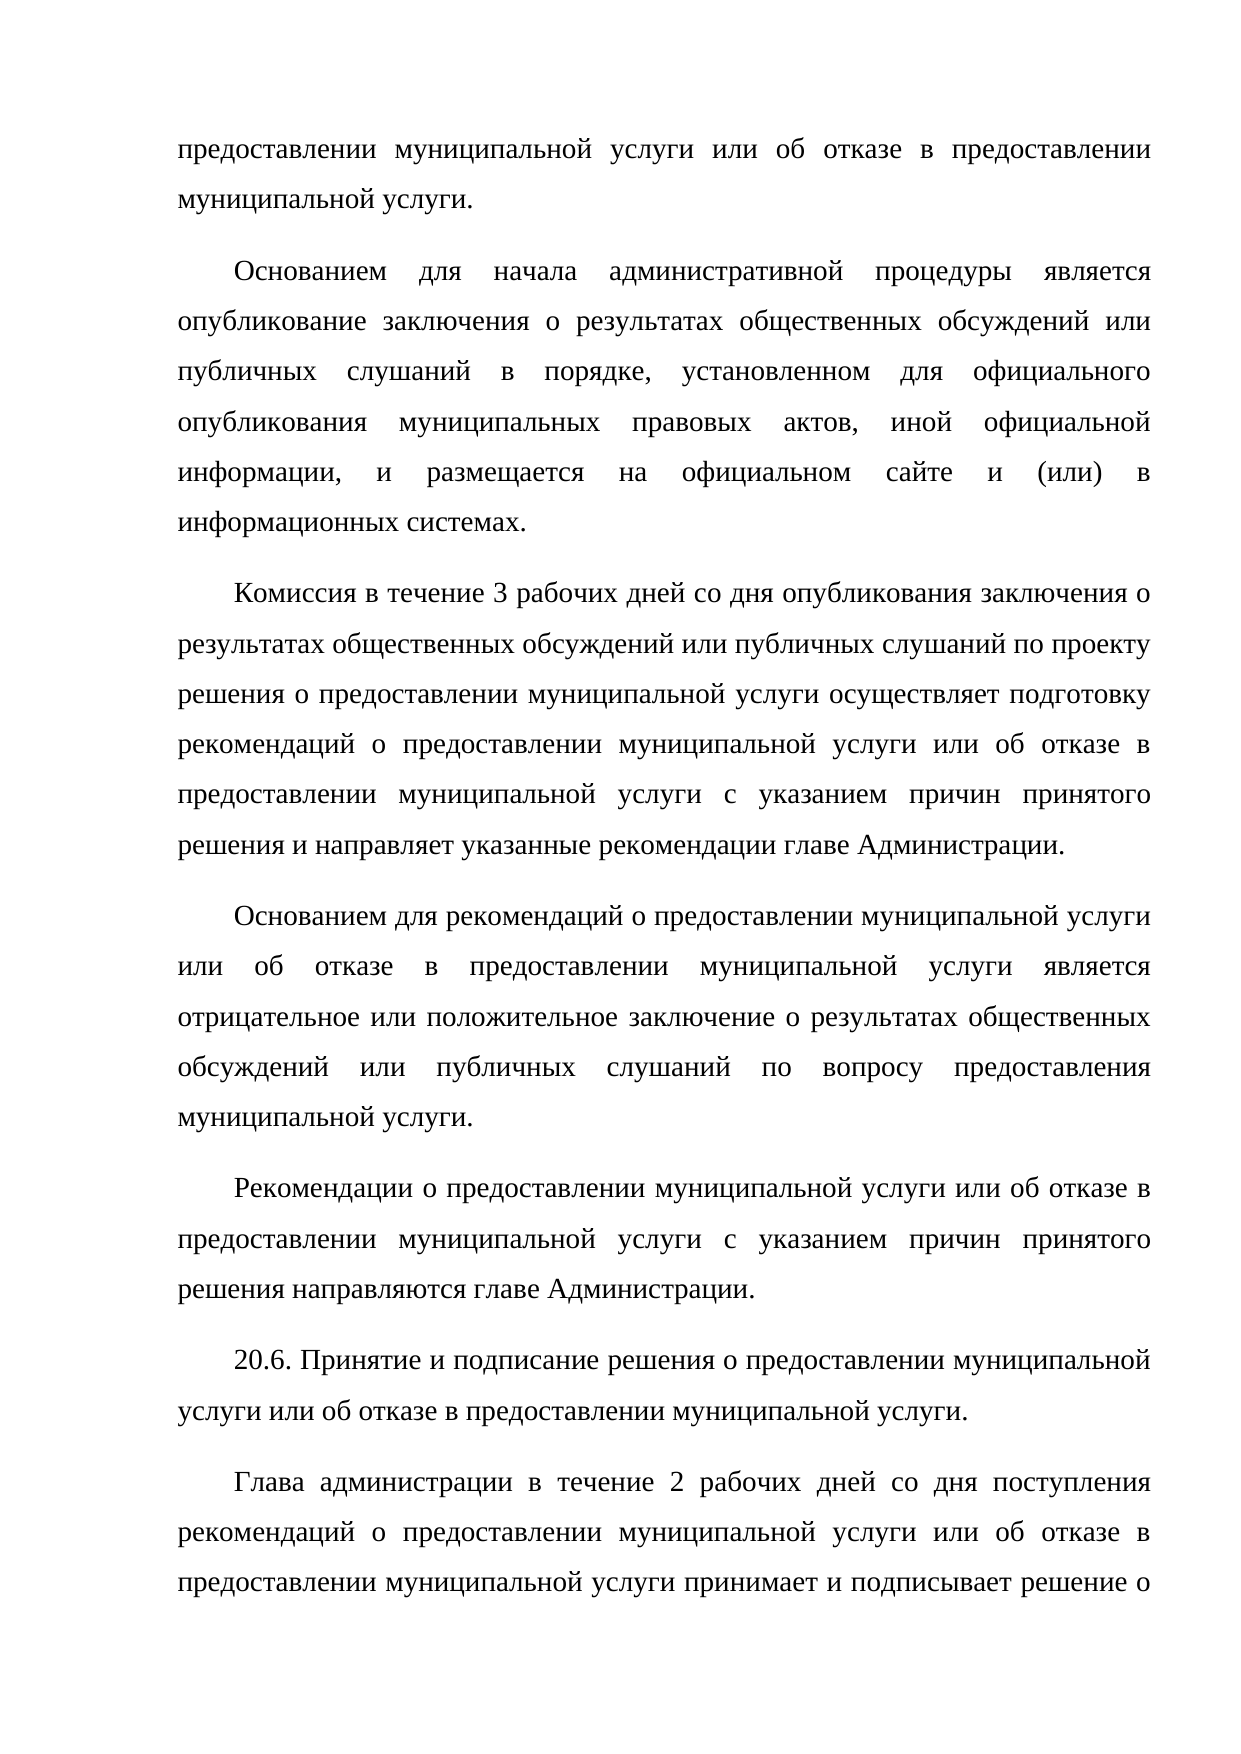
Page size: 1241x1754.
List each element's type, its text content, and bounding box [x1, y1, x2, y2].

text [177, 1464, 1152, 1598]
text Рекомендации о предоставлении муниципальной услуги или об отказе в предоставлении муниципальной услуги с указанием причин принятого решения направляются главе Администрации. [177, 1171, 1152, 1305]
text Основанием для рекомендаций о предоставлении муниципальной услуги или об отказе в предоставлении муниципальной услуги является отрицательное или положительное заключение о результатах общественных обсуждений или публичных слушаний по вопросу предоставления муниципальной услуги. [177, 898, 1152, 1133]
text 20.6. Принятие и подписание решения о предоставлении муниципальной услуги или об отказе в предоставлении муниципальной услуги. [177, 1342, 1152, 1426]
text Комиссия в течение 3 рабочих дней со дня опубликования заключения о результатах общественных обсуждений или публичных слушаний по проекту решения о предоставлении муниципальной услуги осуществляет подготовку рекомендаций о предоставлении муниципальной услуги или об отказе в предоставлении муниципальной услуги с указанием причин принятого решения и направляет указанные рекомендации главе Администрации. [177, 575, 1152, 861]
text Основанием для начала административной процедуры является опубликование заключения о результатах общественных обсуждений или публичных слушаний в порядке, установленном для официального опубликования муниципальных правовых актов, иной официальной информации, и размещается на официальном сайте и (или) в информационных системах. [177, 253, 1152, 538]
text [177, 131, 1152, 215]
